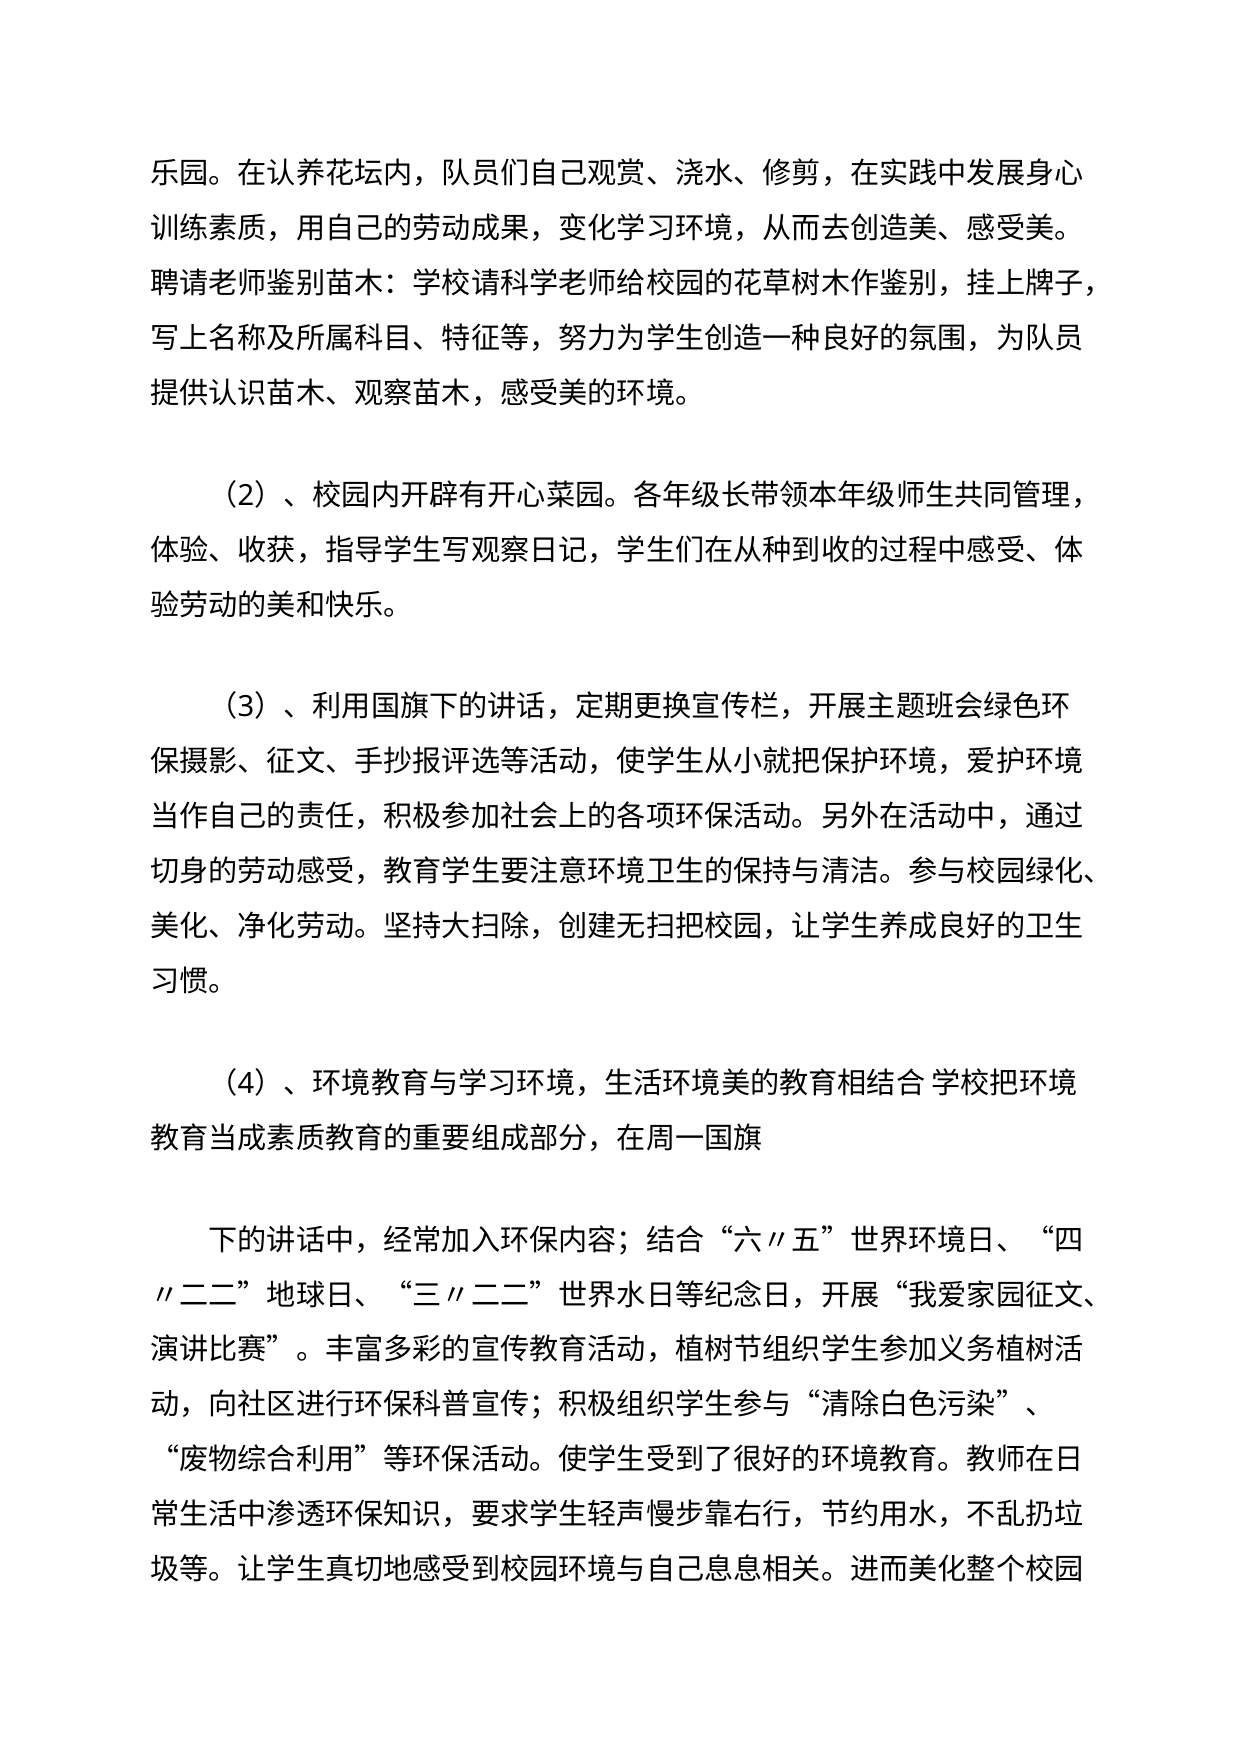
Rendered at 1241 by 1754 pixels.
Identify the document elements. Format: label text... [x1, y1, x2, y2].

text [150, 1216, 1090, 1588]
text （3）、利用国旗下的讲话，定期更换宣传栏，开展主题班会绿色环保摄影、征文、手抄报评选等活动，使学生从小就把保护环境，爱护环境当作自己的责任，积极参加社会上的各项环保活动。另外在活动中，通过切身的劳动感受，教育学生要注意环境卫生的保持与清洁。参与校园绿化、美化、净化劳动。坚持大扫除，创建无扫把校园，让学生养成良好的卫生习惯。 [150, 683, 1090, 1000]
text （4）、环境教育与学习环境，生活环境美的教育相结合 学校把环境教育当成素质教育的重要组成部分，在周一国旗 [150, 1059, 1090, 1157]
text （2）、校园内开辟有开心菜园。各年级长带领本年级师生共同管理，体验、收获，指导学生写观察日记，学生们在从种到收的过程中感受、体验劳动的美和快乐。 [150, 471, 1090, 623]
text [150, 150, 1090, 412]
